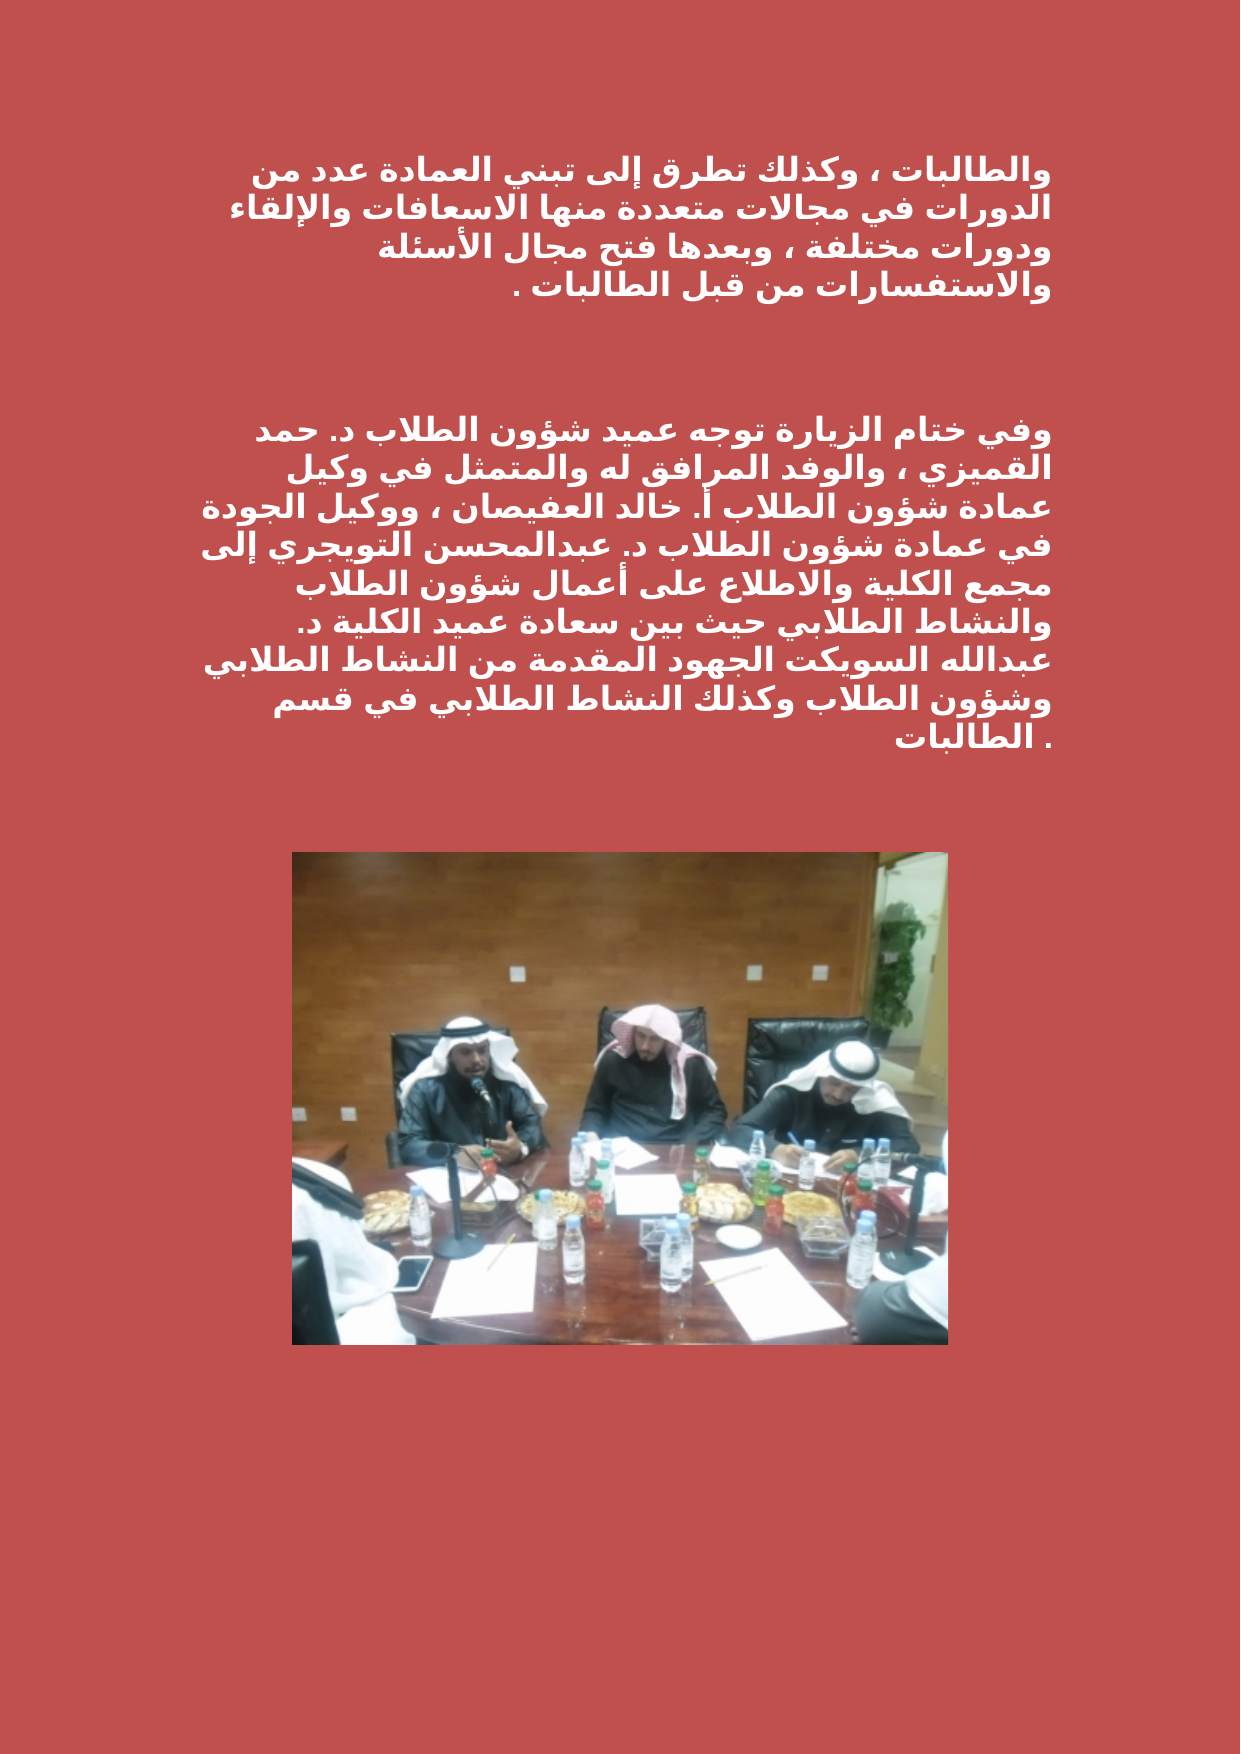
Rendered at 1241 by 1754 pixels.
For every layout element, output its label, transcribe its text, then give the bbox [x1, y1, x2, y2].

picture [292, 852, 949, 1345]
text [187, 150, 1053, 304]
text وفي ختام الزيارة توجه عميد شؤون الطلاب د. حمد القميزي ، والوفد المرافق له والمتمثل في وكيل عمادة شؤون الطلاب أ. خالد العفيصان ، ووكيل الجودة في عمادة شؤون الطلاب د. عبدالمحسن التويجري إلى مجمع الكلية والاطلاع على أعمال شؤون الطلاب والنشاط الطلابي حيث بين سعادة عميد الكلية د. عبدالله السويكت الجهود المقدمة من النشاط الطلابي وشؤون الطلاب وكذلك النشاط الطلابي في قسم الطالبات . [187, 410, 1053, 756]
